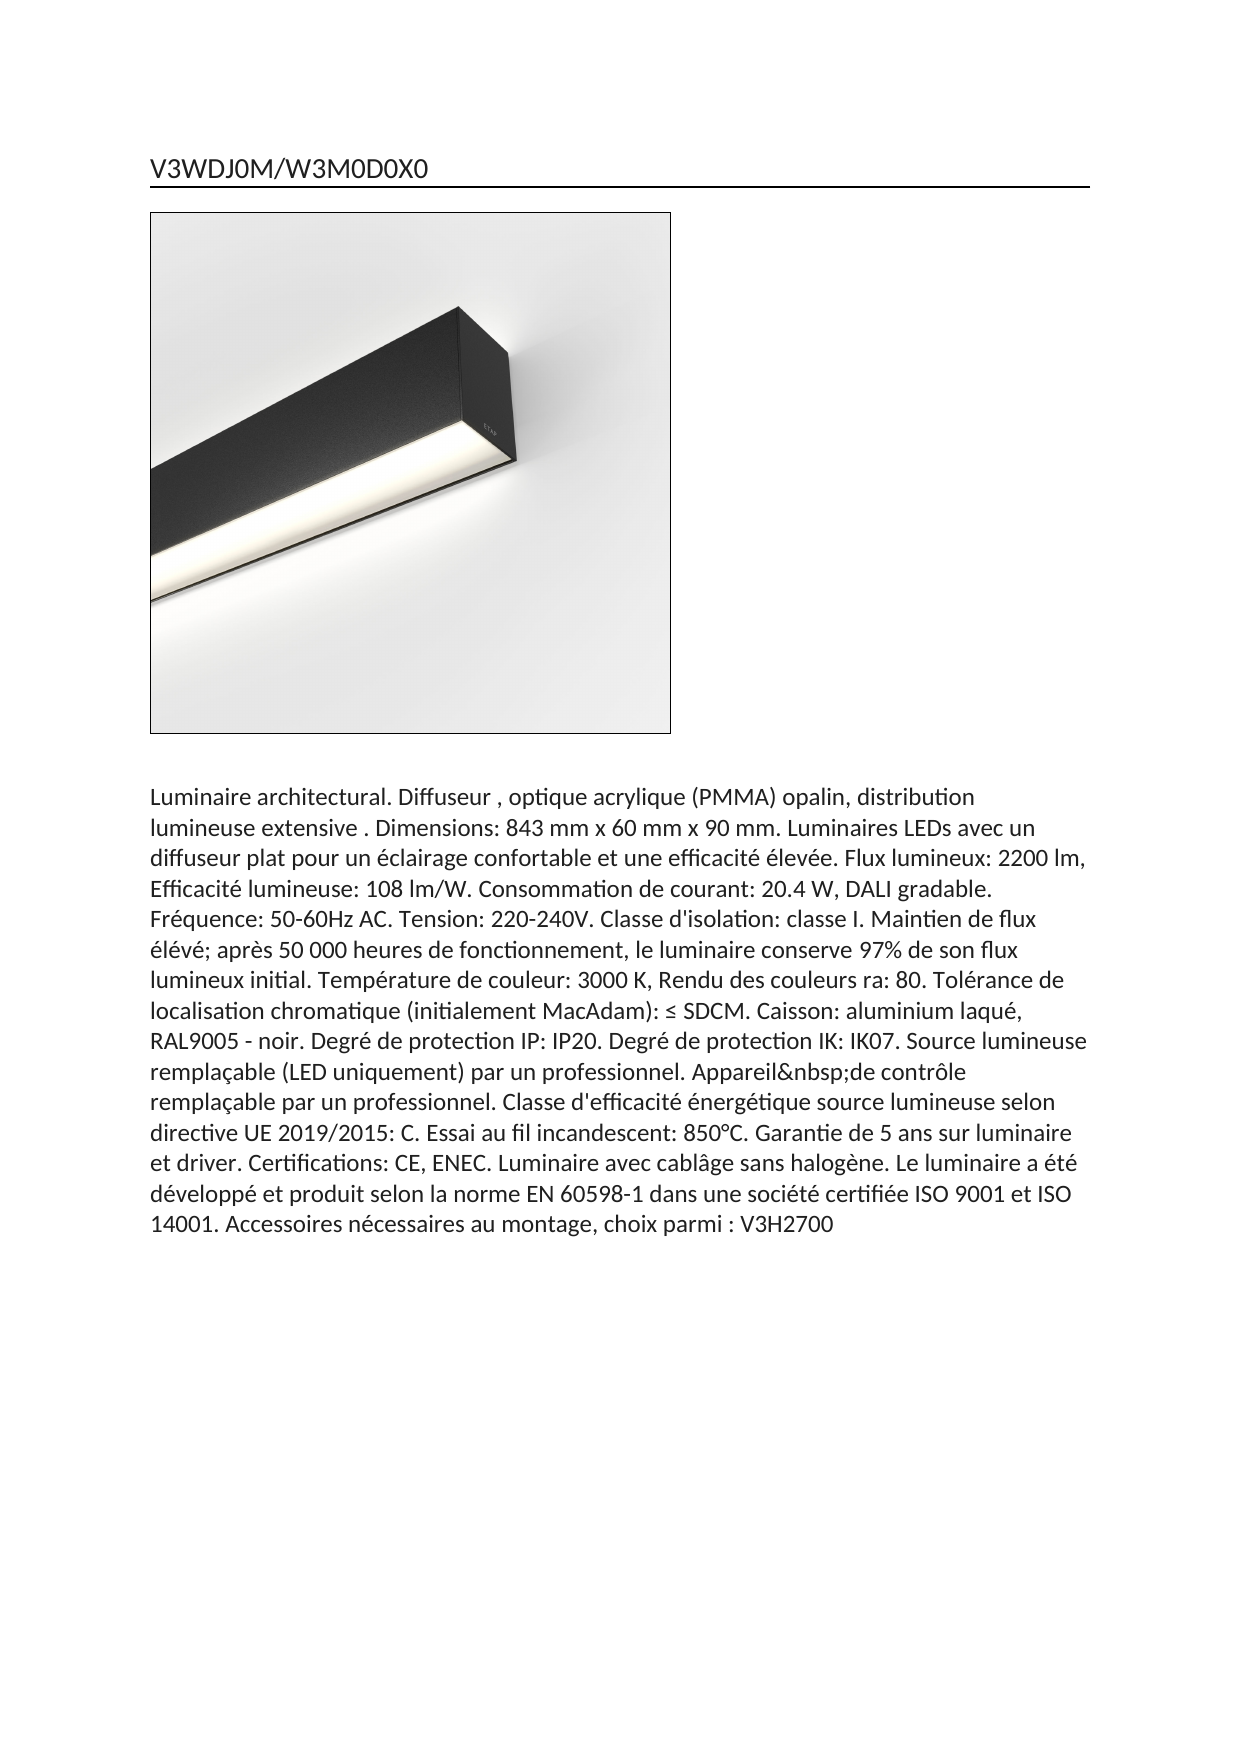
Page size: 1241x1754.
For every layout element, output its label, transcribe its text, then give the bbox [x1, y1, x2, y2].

text V3WDJ0M/W3M0D0X0 [150, 150, 1090, 186]
picture [151, 213, 670, 733]
text Luminaire architectural. Diffuseur , optique acrylique (PMMA) opalin, distribution lumineuse extensive . Dimensions: 843 mm x 60 mm x 90 mm. Luminaires LEDs avec un diffuseur plat pour un éclairage confortable et une efficacité élevée. Flux lumineux: 2200 lm, Efficacité lumineuse: 108 lm/W. Consommation de courant: 20.4 W, DALI gradable. Fréquence: 50-60Hz AC. Tension: 220-240V. Classe d'isolation: classe I. Maintien de flux élévé; après 50 000 heures de fonctionnement, le luminaire conserve 97% de son flux lumineux initial. Température de couleur: 3000 K, Rendu des couleurs ra: 80. Tolérance de localisation chromatique (initialement MacAdam): ≤ SDCM. Caisson: aluminium laqué, RAL9005 - noir. Degré de protection IP: IP20. Degré de protection IK: IK07. Source lumineuse remplaçable (LED uniquement) par un professionnel. Appareil&nbsp;de contrôle remplaçable par un professionnel. Classe d'efficacité énergétique source lumineuse selon directive UE 2019/2015: C. Essai au fil incandescent: 850°C. Garantie de 5 ans sur luminaire et driver. Certifications: CE, ENEC. Luminaire avec cablâge sans halogène. Le luminaire a été développé et produit selon la norme EN 60598-1 dans une société certifiée ISO 9001 et ISO 14001. Accessoires nécessaires au montage, choix parmi : V3H2700 [150, 781, 1090, 1239]
